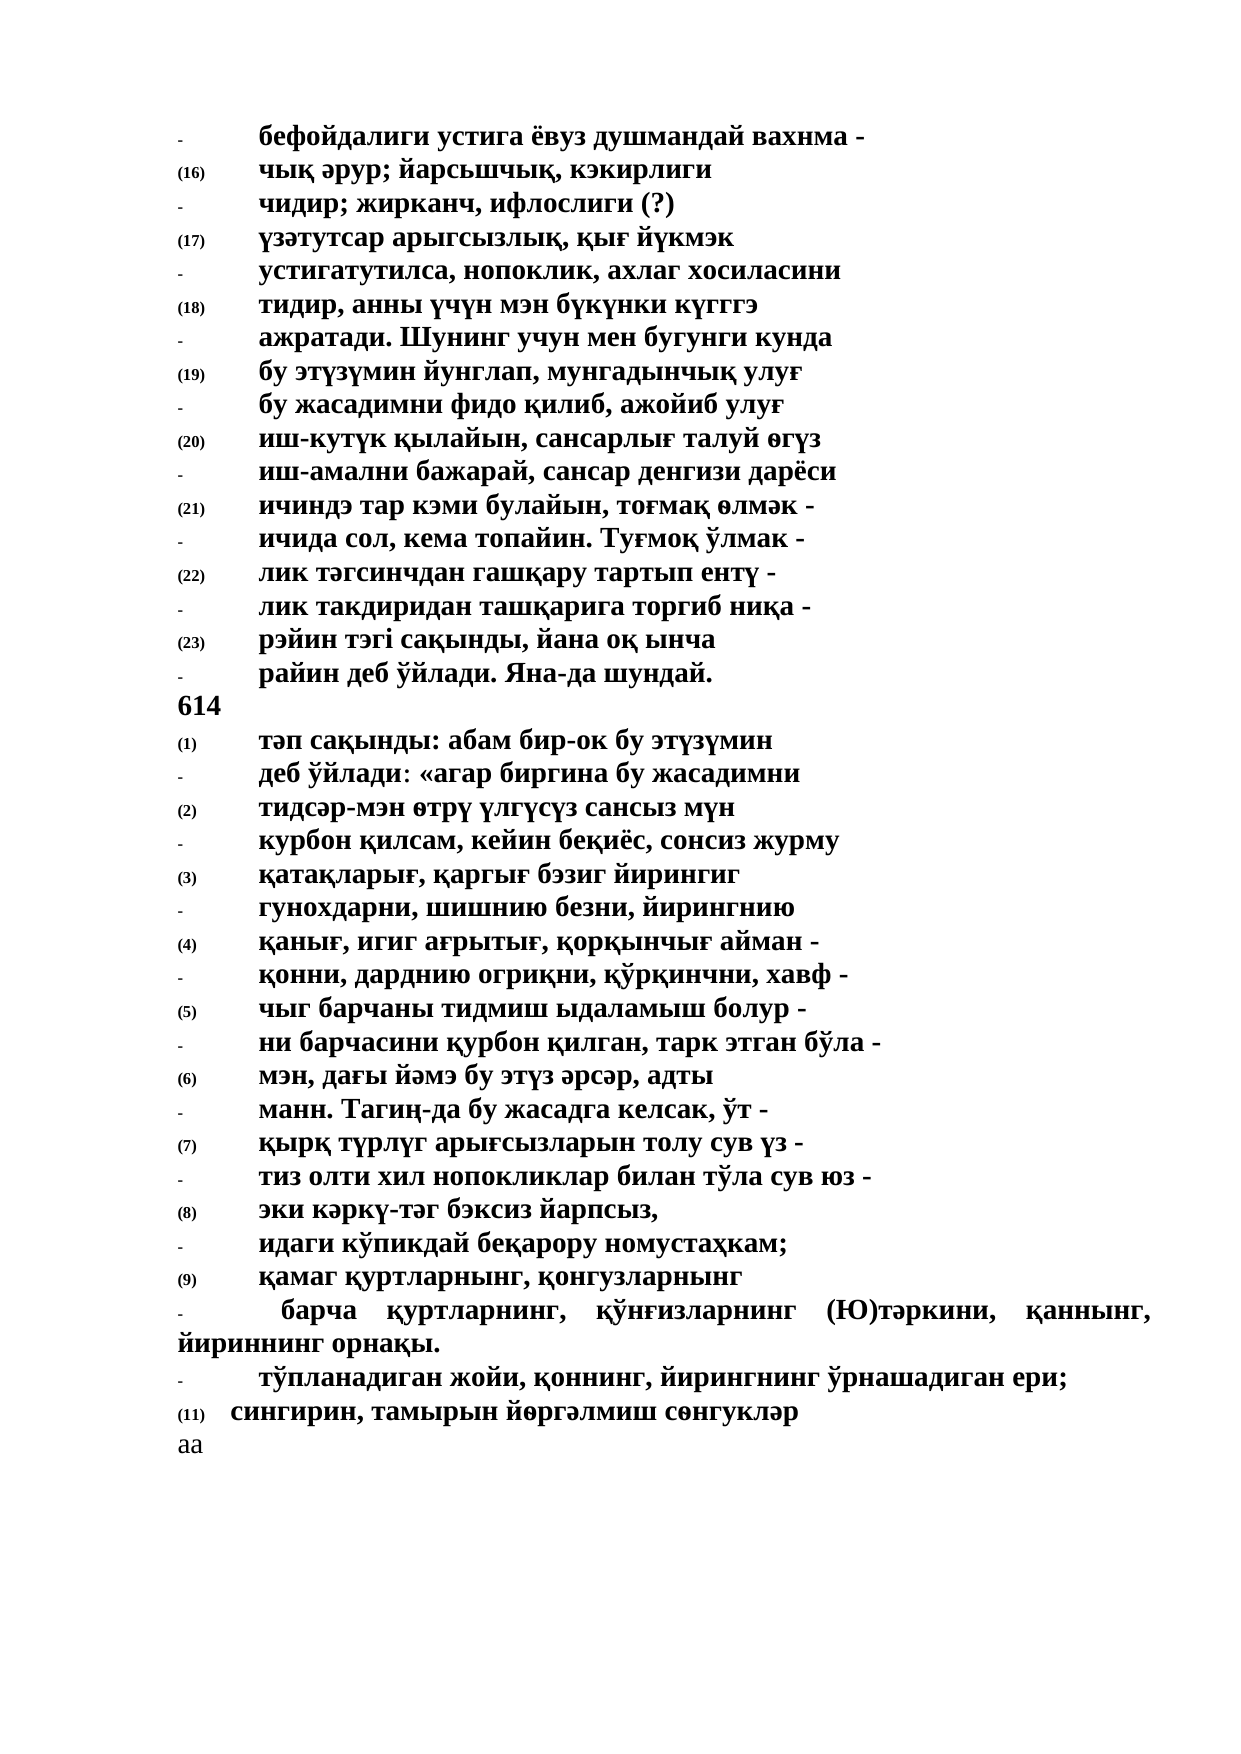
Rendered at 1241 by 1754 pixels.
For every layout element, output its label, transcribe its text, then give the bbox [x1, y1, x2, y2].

list бефойдалиги устига ёвуз душмандай вахнма - [177, 118, 1152, 152]
list тәп сақынды: абам бир-ок бу этүзүмин [177, 722, 1152, 755]
list лик такдиридан ташқарига торгиб ниқа - [177, 588, 1152, 621]
text 614 [177, 688, 1152, 722]
list эки кәркү-тәг бэксиз йарпсыз, [177, 1191, 1152, 1225]
list мэн, дағы йәмэ бу этүз әрсәр, адты [177, 1057, 1152, 1091]
list чық әрур; йарсьшчық, кэкирлиги [177, 152, 1152, 185]
list идаги кўпикдай беқарору номустаҳкам; [177, 1225, 1152, 1258]
list гунохдарни, шишнию безни, йирингнию [177, 889, 1152, 923]
list ажратади. Шунинг учун мен бугунги кунда [177, 319, 1152, 353]
list рэйин тэгі сақынды, йана оқ ынча [177, 621, 1152, 655]
list ичида сол, кема топайин. Туғмоқ ўлмак - [177, 521, 1152, 554]
list ичиндэ тар кэми булайын, тоғмақ ѳлмәк - [177, 487, 1152, 521]
list райин деб ўйлади. Яна-да шундай. [177, 655, 1152, 688]
list қонни, дарднию огриқни, қўрқинчни, хавф - [177, 957, 1152, 990]
list ни барчасини қурбон қилган, тарк этган бўла - [177, 1024, 1152, 1057]
list қатақларығ, қаргығ бэзиг йирингиг [177, 856, 1152, 889]
list сингирин, тамырын йѳргәлмиш сѳнгукләр [177, 1393, 1152, 1426]
list манн. Тагиң-да бу жасадга келсак, ўт - [177, 1091, 1152, 1124]
list устигатутилса, нопоклик, ахлаг хосиласини [177, 252, 1152, 286]
list бу этүзүмин йунглап, мунгадынчық улуғ [177, 353, 1152, 386]
text аа [177, 1426, 1152, 1460]
list курбон қилсам, кейин беқиёс, сонсиз журму [177, 822, 1152, 856]
list тўпланадиган жойи, қоннинг, йирингнинг ўрнашадиган ери; [177, 1359, 1152, 1393]
list чидир; жирканч, ифлослиги (?) [177, 185, 1152, 219]
list қанығ, игиг ағрытығ, қорқынчығ айман - [177, 923, 1152, 957]
list чыг барчаны тидмиш ыдаламыш болур - [177, 990, 1152, 1024]
list үзәтутсар арыгсызлық, қығ йүкмэк [177, 219, 1152, 252]
list қамаг қуртларнынг, қонгузларнынг [177, 1258, 1152, 1292]
list деб ўйлади։ «агар биргина бу жасадимни [177, 755, 1152, 789]
list иш-амални бажарай, сансар денгизи дарёси [177, 453, 1152, 487]
list иш-кутүк қылайын, сансарлығ талуй ѳгүз [177, 420, 1152, 453]
list лик тәгсинчдан гашқару тартып ентү - [177, 554, 1152, 588]
list тидсәр-мэн ѳтрү үлгүсүз сансыз мүн [177, 789, 1152, 822]
list тидир, анны үчүн мэн бүкүнки күгггэ [177, 286, 1152, 319]
list барча қуртларнинг, қўнғизларнинг (Ю)тәркини, қаннынг, йириннинг орнақы. [177, 1292, 1152, 1359]
list тиз олти хил нопокликлар билан тўла сув юз - [177, 1158, 1152, 1191]
list қырқ түрлүг арығсызларын толу сув үз - [177, 1124, 1152, 1158]
list бу жасадимни фидо қилиб, ажойиб улуғ [177, 386, 1152, 420]
